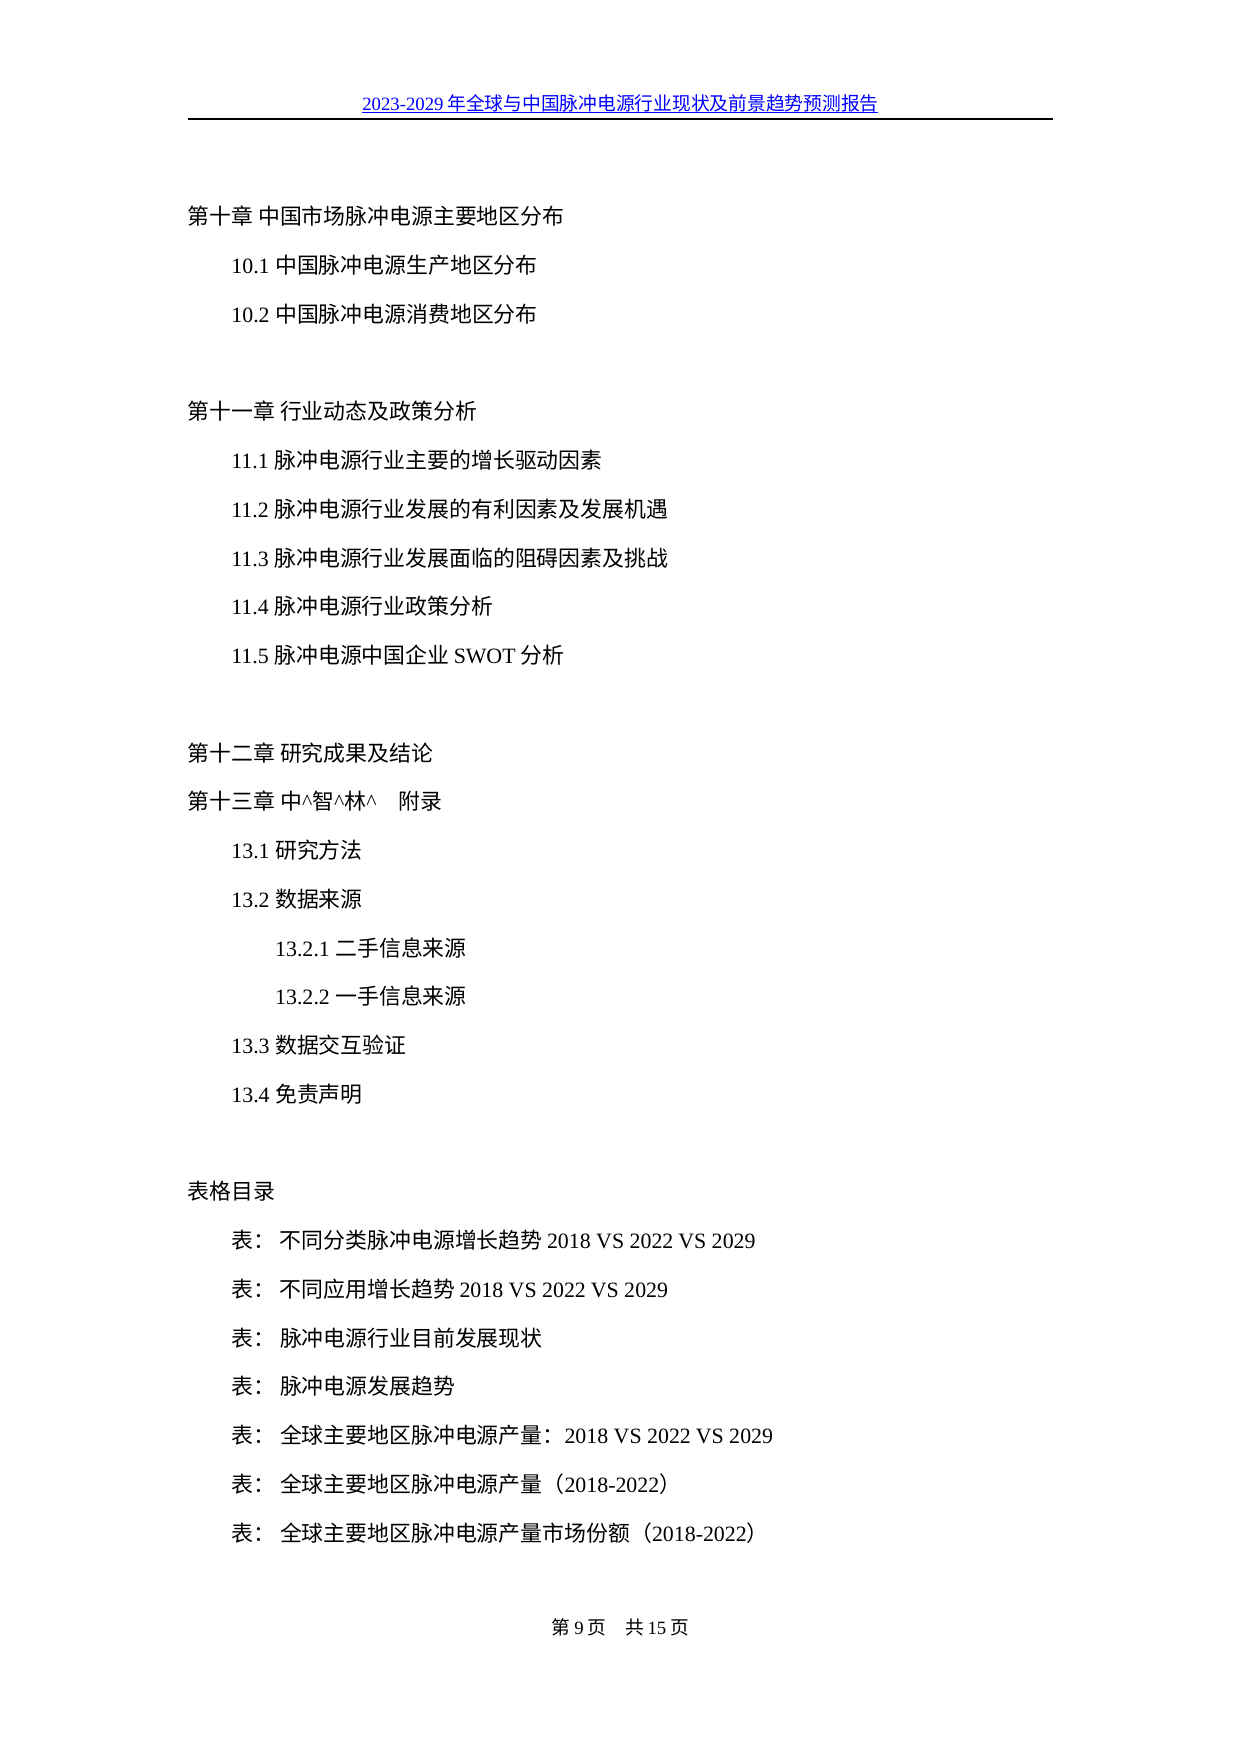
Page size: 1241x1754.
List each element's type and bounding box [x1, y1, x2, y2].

text [187, 150, 1053, 1548]
